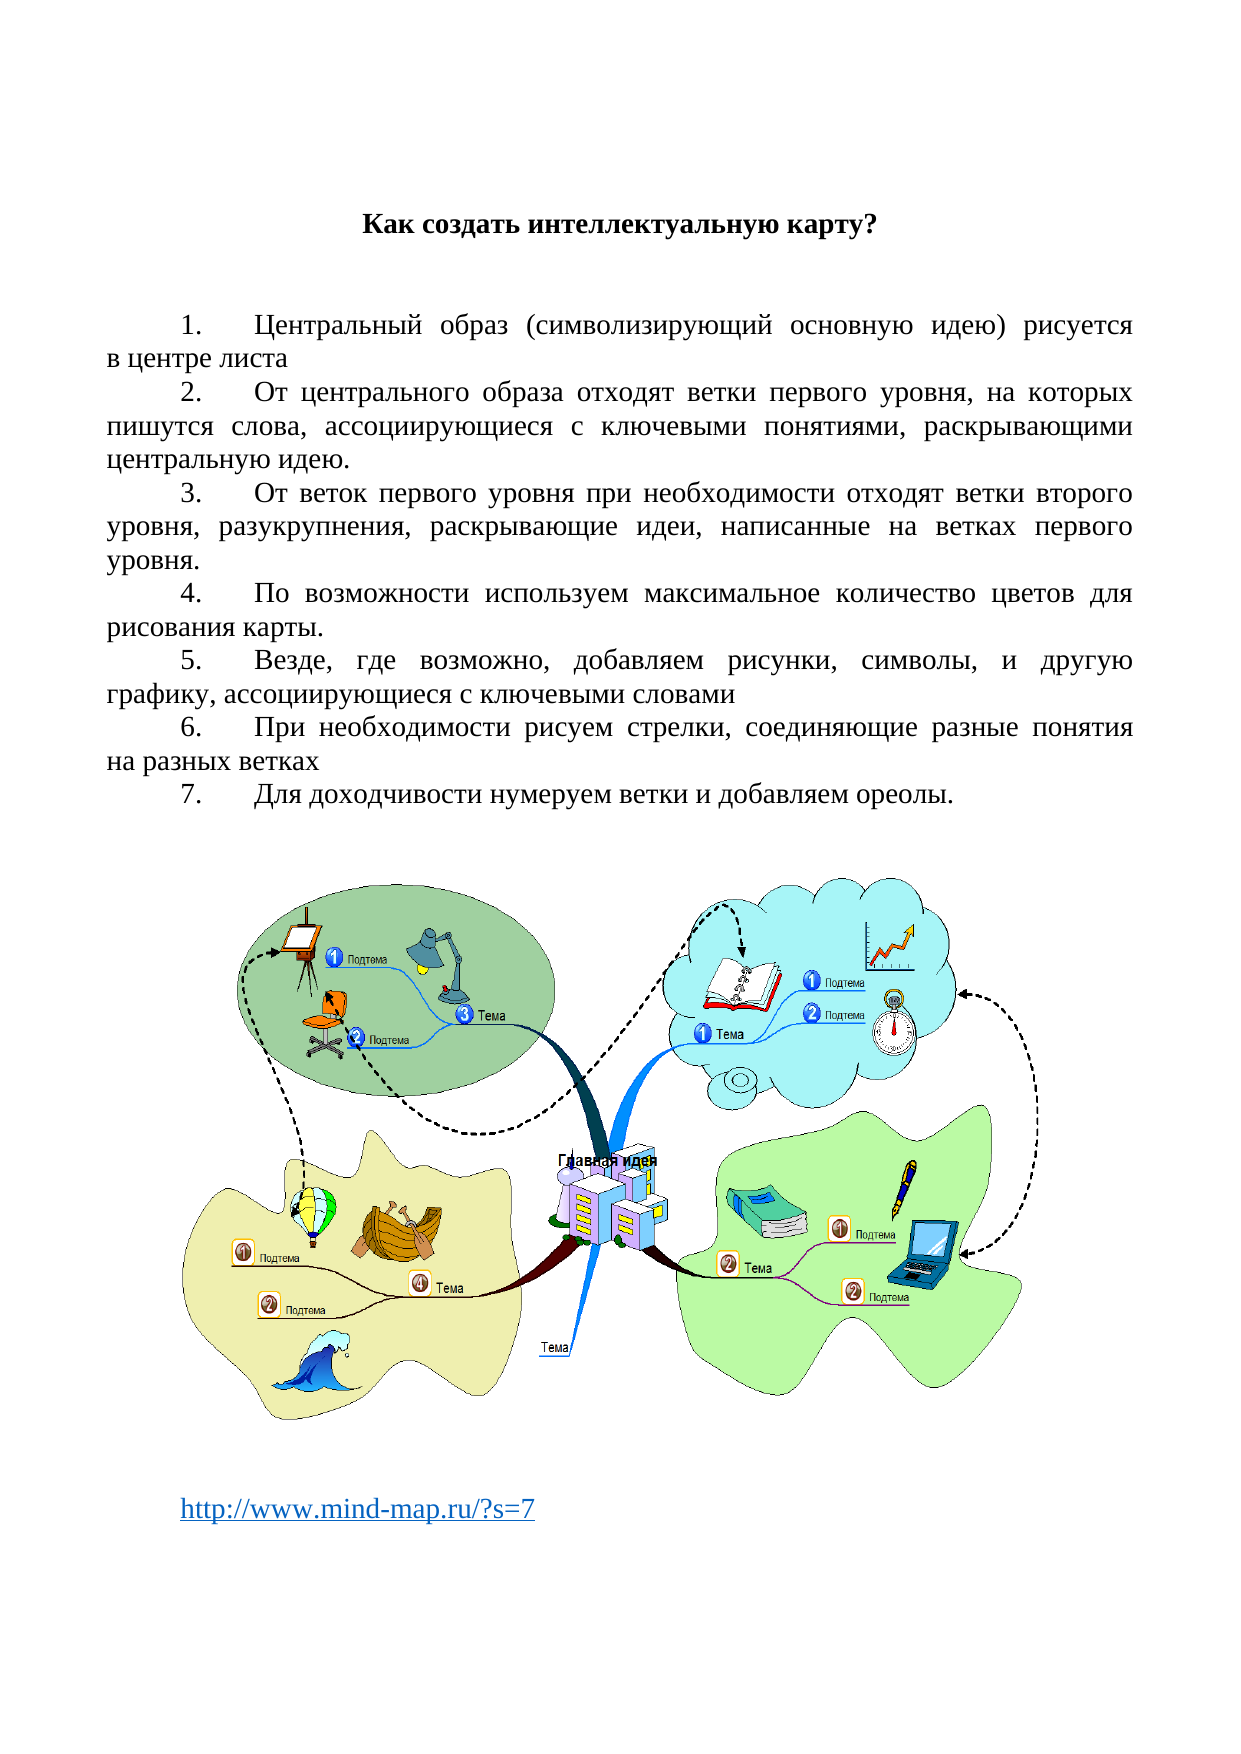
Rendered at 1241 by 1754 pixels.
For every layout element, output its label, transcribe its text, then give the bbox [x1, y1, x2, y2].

list Для доходчивости нумеруем ветки и добавляем ореолы. [106, 777, 1134, 810]
list Везде, где возможно, добавляем рисунки, символы, и другую графику, ассоциирующиеся с ключевыми словами [106, 642, 1134, 709]
text http://www.mind-map.ru/?s=7 [106, 1491, 1134, 1524]
list От веток первого уровня при необходимости отходят ветки второго уровня, разукрупнения, раскрывающие идеи, написанные на ветках первого уровня. [106, 475, 1134, 575]
list От центрального образа отходят ветки первого уровня, на которых пишутся слова, ассоциирующиеся с ключевыми понятиями, раскрывающими центральную идею. [106, 374, 1134, 475]
text Как создать интеллектуальную карту? [106, 206, 1134, 240]
picture [180, 877, 1039, 1424]
list При необходимости рисуем стрелки, соединяющие разные понятия на разных ветках [106, 709, 1134, 777]
list Центральный образ (символизирующий основную идею) рисуется в центре листа [106, 307, 1134, 374]
list По возможности используем максимальное количество цветов для рисования карты. [106, 575, 1134, 642]
